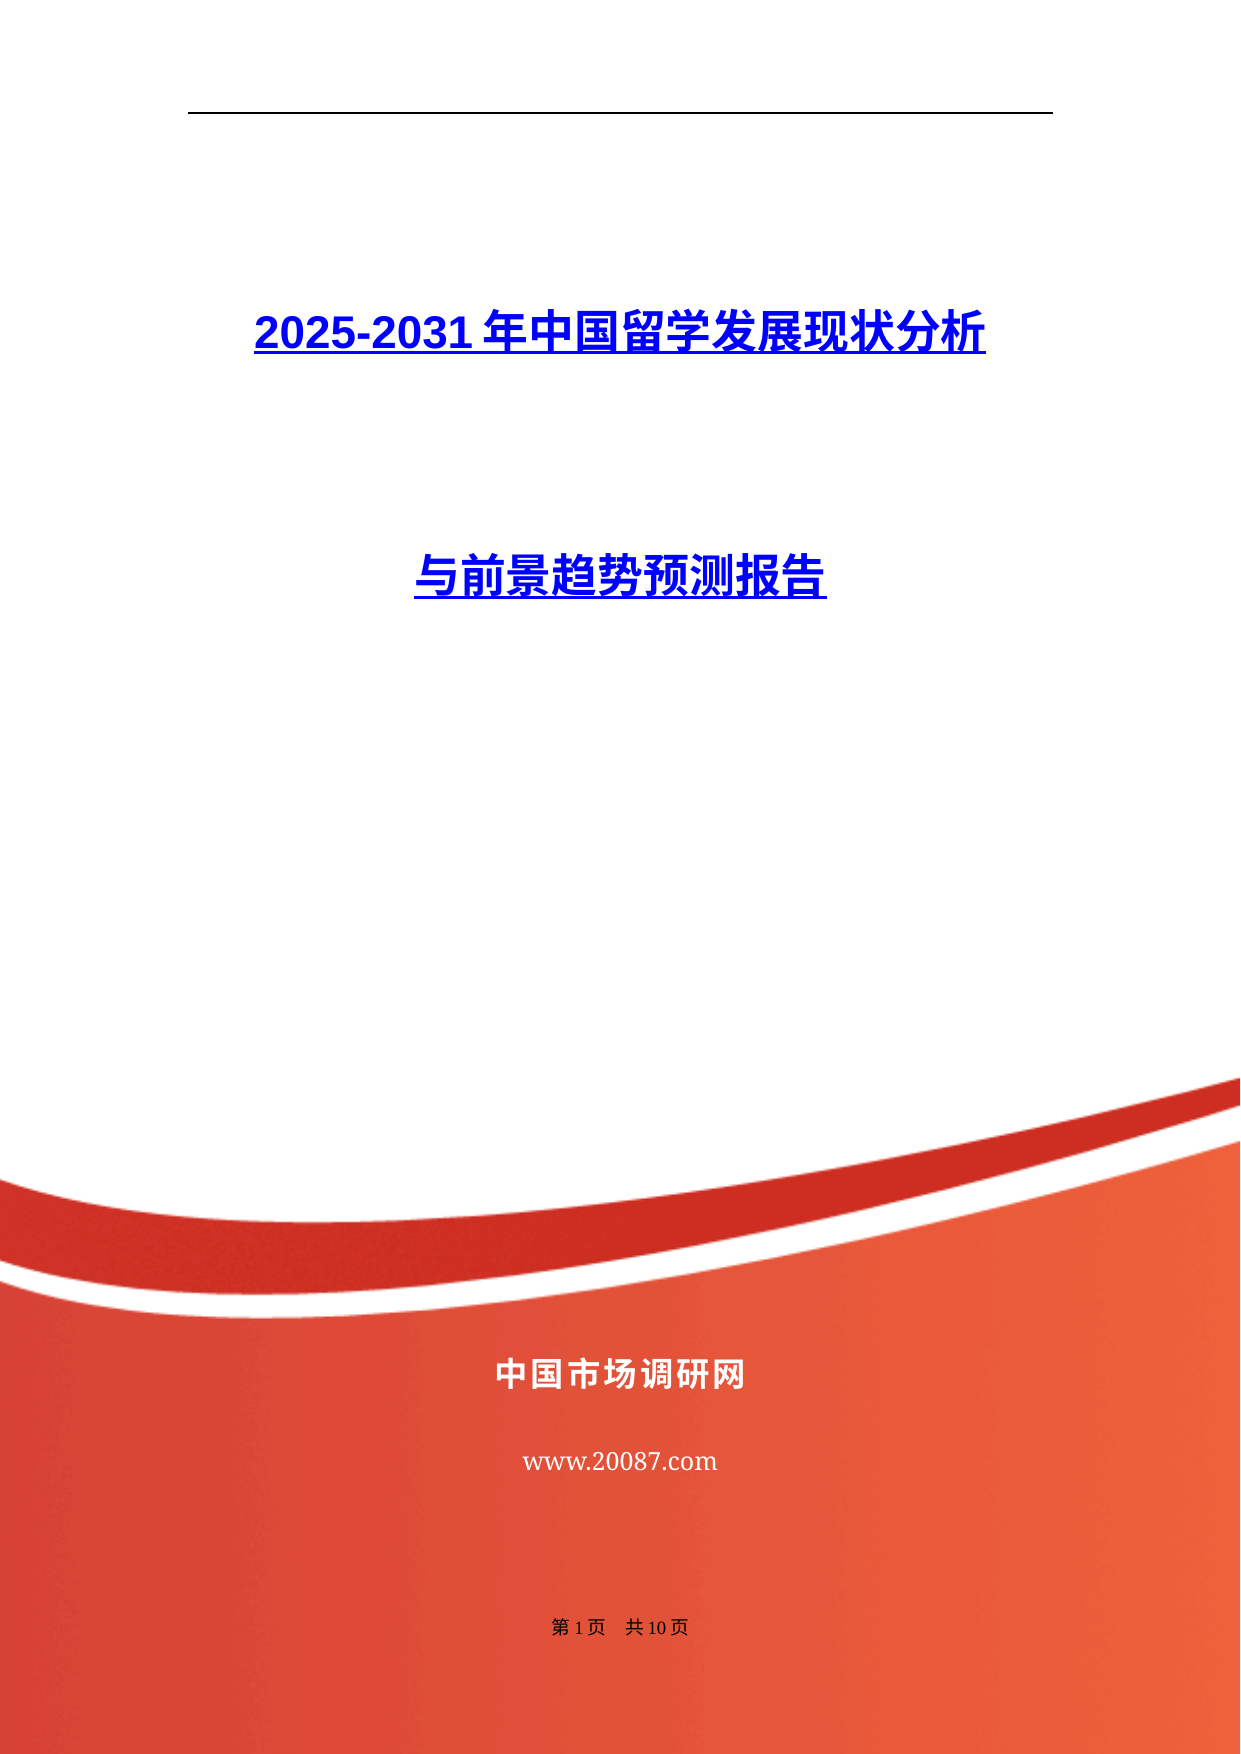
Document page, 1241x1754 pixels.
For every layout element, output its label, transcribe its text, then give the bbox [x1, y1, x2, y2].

table_header 2025-2031年中国留学发展现状分析与前景趋势预测报告 [188, 207, 1053, 773]
subtitle 中国市场调研网 [187, 1339, 1053, 1404]
text www.20087.com [187, 1428, 1053, 1493]
picture [0, 1006, 1241, 1754]
